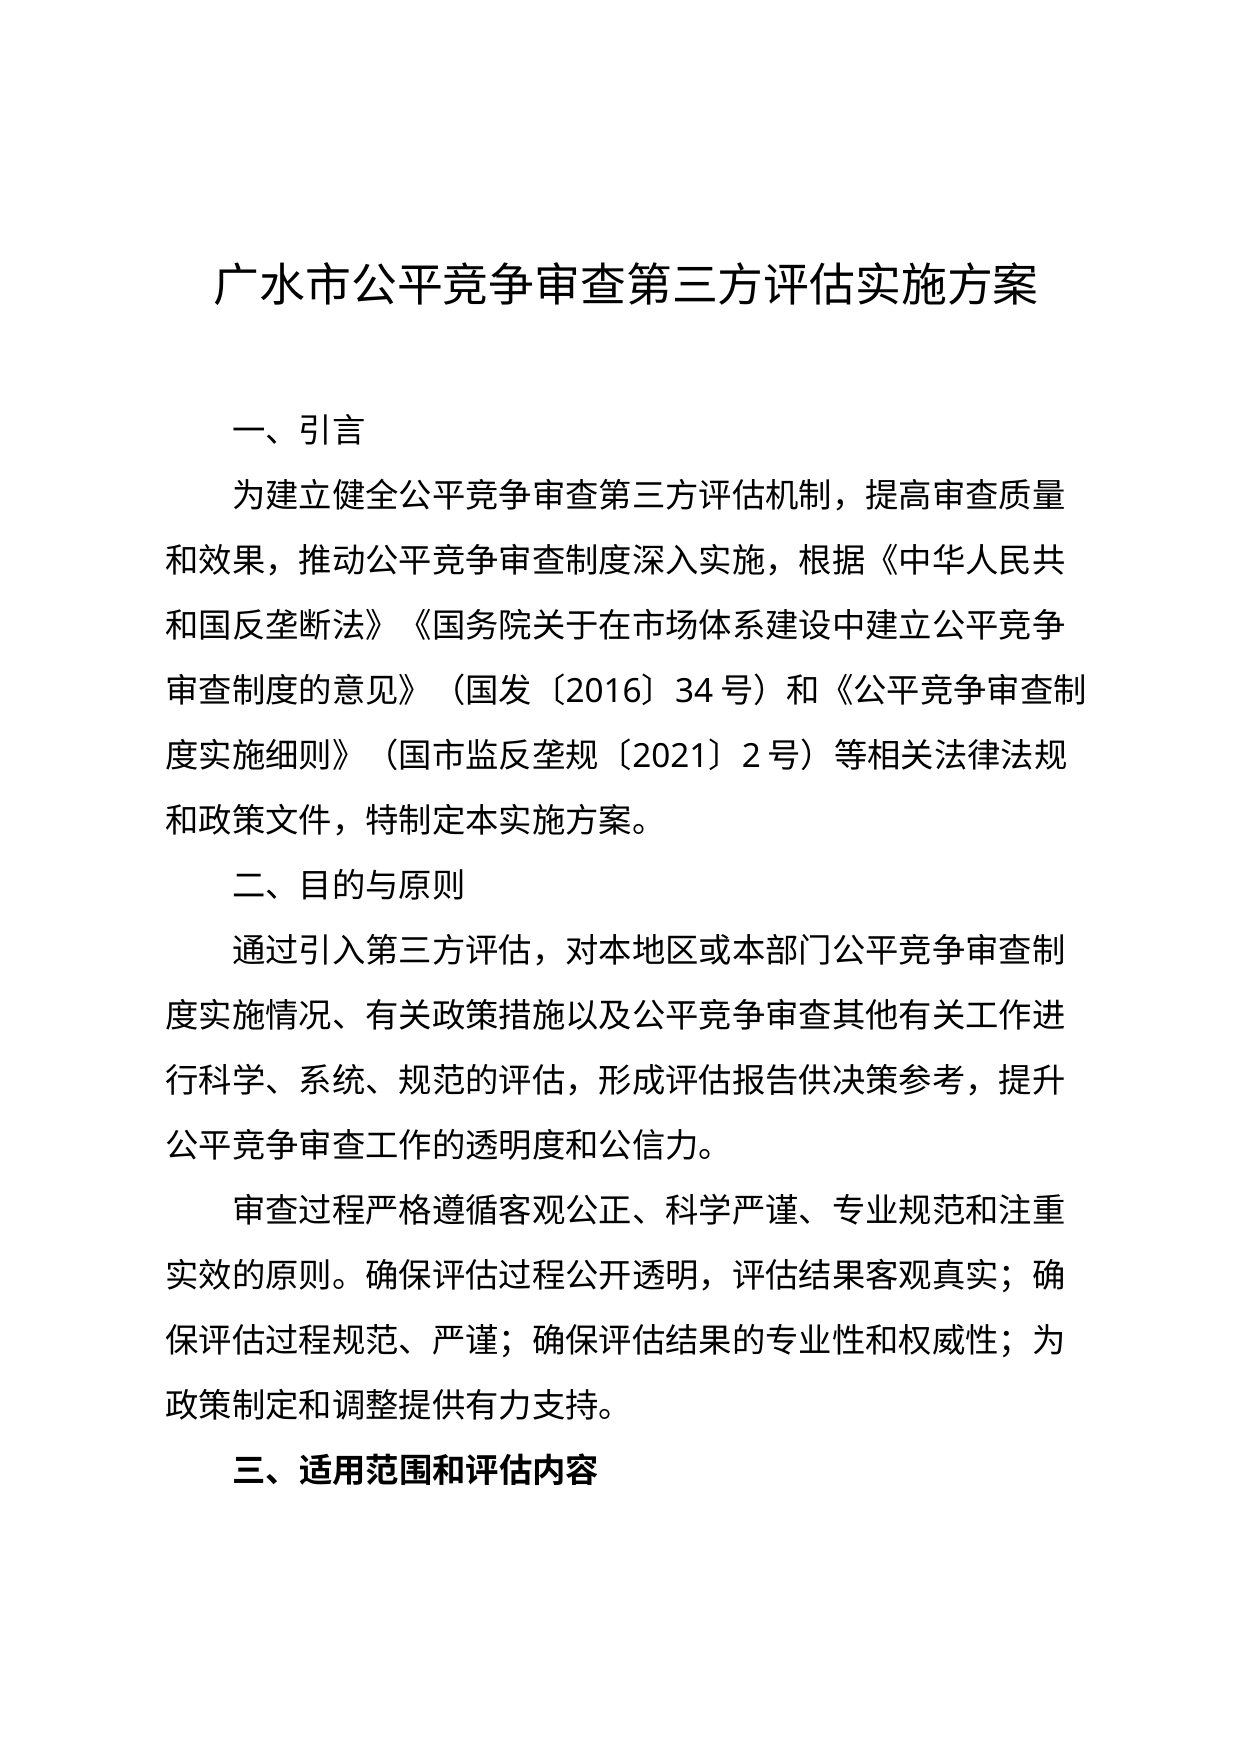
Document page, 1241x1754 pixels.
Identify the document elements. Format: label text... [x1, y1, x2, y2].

text 审查过程严格遵循客观公正、科学严谨、专业规范和注重实效的原则。确保评估过程公开透明，评估结果客观真实；确保评估过程规范、严谨；确保评估结果的专业性和权威性；为政策制定和调整提供有力支持。 [165, 1175, 1087, 1435]
text 二、目的与原则 [165, 850, 1087, 915]
text 为建立健全公平竞争审查第三方评估机制，提高审查质量和效果，推动公平竞争审查制度深入实施，根据《中华人民共和国反垄断法》《国务院关于在市场体系建设中建立公平竞争审查制度的意见》（国发〔2016〕34号）和《公平竞争审查制度实施细则》（国市监反垄规〔2021〕2号）等相关法律法规和政策文件，特制定本实施方案。 [165, 460, 1087, 850]
text 一、引言 [165, 395, 1087, 460]
text 广水市公平竞争审查第三方评估实施方案 [165, 233, 1087, 330]
text 三、适用范围和评估内容 [165, 1435, 1087, 1500]
text 通过引入第三方评估，对本地区或本部门公平竞争审查制度实施情况、有关政策措施以及公平竞争审查其他有关工作进行科学、系统、规范的评估，形成评估报告供决策参考，提升公平竞争审查工作的透明度和公信力。 [165, 915, 1087, 1175]
